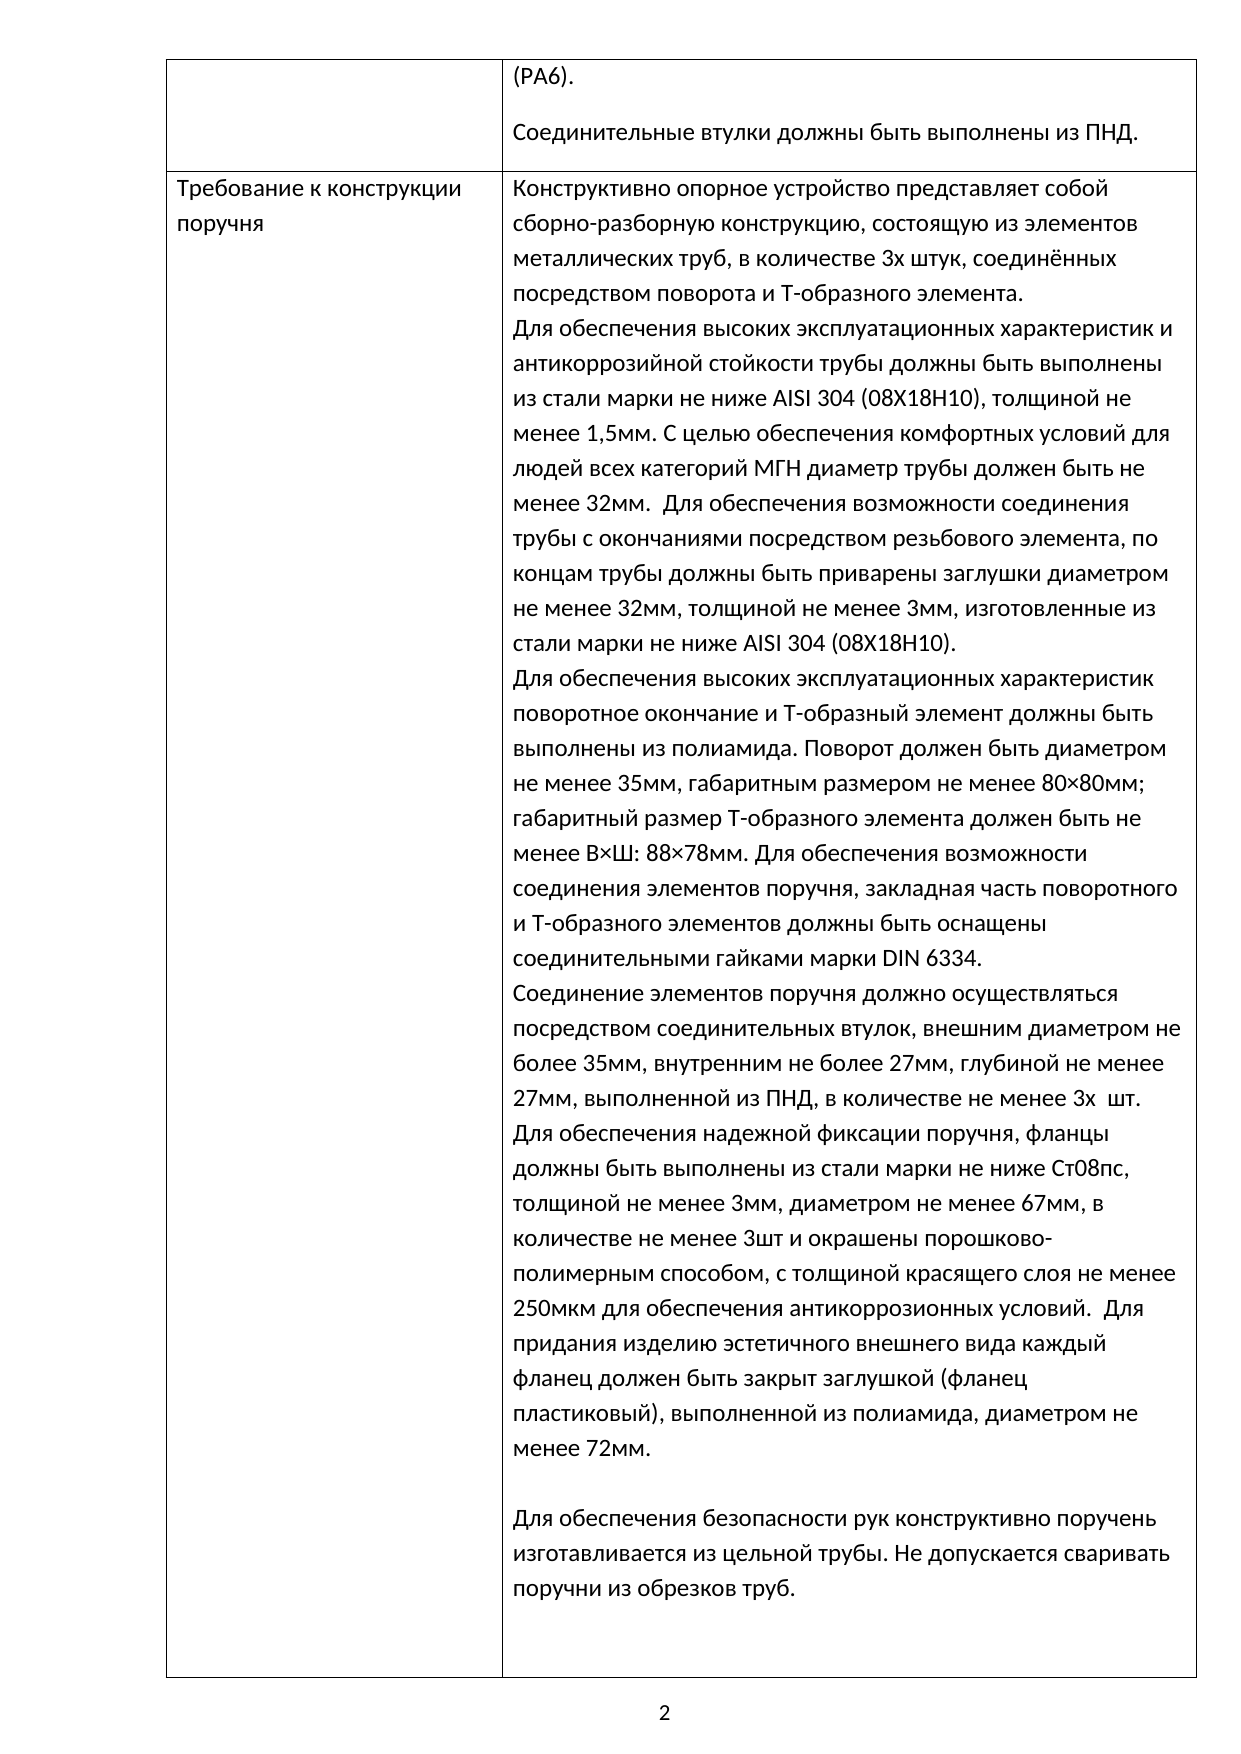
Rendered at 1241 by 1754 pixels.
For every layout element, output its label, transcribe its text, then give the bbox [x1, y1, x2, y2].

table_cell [167, 60, 502, 171]
table_cell Требование к конструкции поручня [167, 172, 502, 1677]
table_cell Конструктивно опорное устройство представляет собой сборно-разборную конструкцию, состоящую из элементов металлических труб, в количестве 3х штук, соединённых посредством поворота и Т-образного элемента. Для обеспечения высоких эксплуатационных характеристик и антикоррозийной стойкости трубы должны быть выполнены из стали марки не ниже AISI 304 (08Х18Н10), толщиной не менее 1,5мм. С целью обеспечения комфортных условий для людей всех категорий МГН диаметр трубы должен быть не менее 32мм. Для обеспечения возможности соединения трубы с окончаниями посредством резьбового элемента, по концам трубы должны быть приварены заглушки диаметром не менее 32мм, толщиной не менее 3мм, изготовленные из стали марки не ниже AISI 304 (08Х18Н10). Для обеспечения высоких эксплуатационных характеристик поворотное окончание и Т-образный элемент должны быть выполнены из полиамида. Поворот должен быть диаметром не менее 35мм, габаритным размером не менее 80×80мм; габаритный размер Т-образного элемента должен быть не менее В×Ш: 88×78мм. Для обеспечения возможности соединения элементов поручня, закладная часть поворотного и Т-образного элементов должны быть оснащены соединительными гайками марки DIN 6334. Соединение элементов поручня должно осуществляться посредством соединительных втулок, внешним диаметром не более 35мм, внутренним не более 27мм, глубиной не менее 27мм, выполненной из ПНД, в количестве не менее 3х шт. Для обеспечения надежной фиксации поручня, фланцы должны быть выполнены из стали марки не ниже Ст08пс, толщиной не менее 3мм, диаметром не менее 67мм, в количестве не менее 3шт и окрашены порошково-полимерным способом, с толщиной красящего слоя не менее 250мкм для обеспечения антикоррозионных условий. Для придания изделию эстетичного внешнего вида каждый фланец должен быть закрыт заглушкой (фланец пластиковый), выполненной из полиамида, диаметром не менее 72мм. Для обеспечения безопасности рук конструктивно поручень изготавливается из цельной трубы. Не допускается сваривать поручни из обрезков труб. [503, 172, 1196, 1677]
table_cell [503, 60, 1196, 171]
